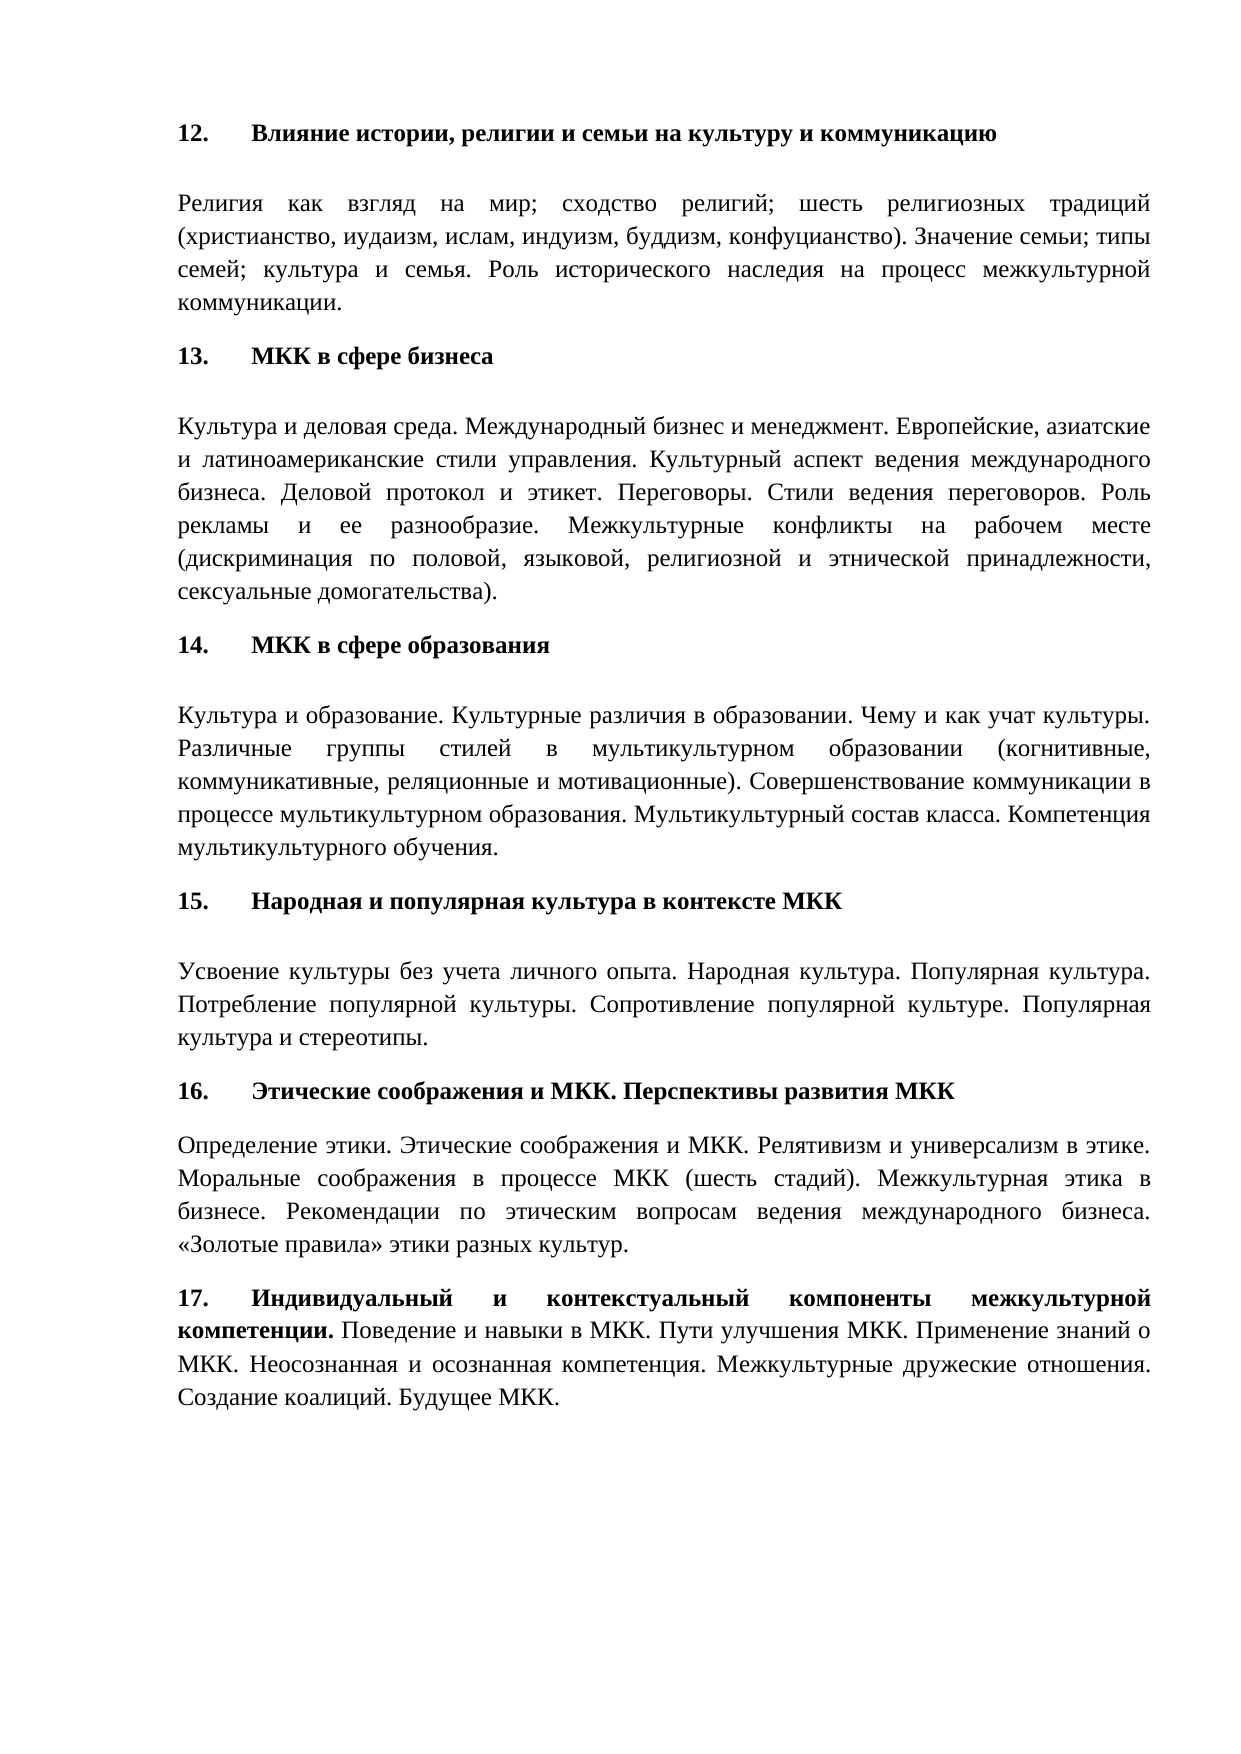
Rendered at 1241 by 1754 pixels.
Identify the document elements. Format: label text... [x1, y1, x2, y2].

list МКК в сфере образования [177, 630, 1152, 659]
text Культура и деловая среда. Международный бизнес и менеджмент. Европейские, азиатские и латиноамериканские стили управления. Культурный аспект ведения международного бизнеса. Деловой протокол и этикет. Переговоры. Стили ведения переговоров. Роль рекламы и ее разнообразие. Межкультурные конфликты на рабочем месте (дискриминация по половой, языковой, религиозной и этнической принадлежности, сексуальные домогательства). [177, 411, 1152, 605]
list МКК в сфере бизнеса [177, 341, 1152, 370]
list Этические соображения и МКК. Перспективы развития МКК [177, 1076, 1152, 1104]
list Индивидуальный и контекстуальный компоненты межкультурной компетенции. Поведение и навыки в МКК. Пути улучшения МКК. Применение знаний о МКК. Неосознанная и осознанная компетенция. Межкультурные дружеские отношения. Создание коалиций. Будущее МКК. [177, 1283, 1152, 1410]
text Усвоение культуры без учета личного опыта. Народная культура. Популярная культура. Потребление популярной культуры. Сопротивление популярной культуре. Популярная культура и стереотипы. [177, 956, 1152, 1051]
list Народная и популярная культура в контексте МКК [177, 886, 1152, 915]
text Культура и образование. Культурные различия в образовании. Чему и как учат культуры. Различные группы стилей в мультикультурном образовании (когнитивные, коммуникативные, реляционные и мотивационные). Совершенствование коммуникации в процессе мультикультурном образования. Мультикультурный состав класса. Компетенция мультикультурного обучения. [177, 700, 1152, 861]
text Определение этики. Этические соображения и МКК. Релятивизм и универсализм в этике. Моральные соображения в процессе МКК (шесть стадий). Межкультурная этика в бизнесе. Рекомендации по этическим вопросам ведения международного бизнеса. «Золотые правила» этики разных культур. [177, 1130, 1152, 1257]
text Религия как взгляд на мир; сходство религий; шесть религиозных традиций (христианство, иудаизм, ислам, индуизм, буддизм, конфуцианство). Значение семьи; типы семей; культура и семья. Роль исторического наследия на процесс межкультурной коммуникации. [177, 188, 1152, 316]
list Влияние истории, религии и семьи на культуру и коммуникацию [177, 118, 1152, 147]
